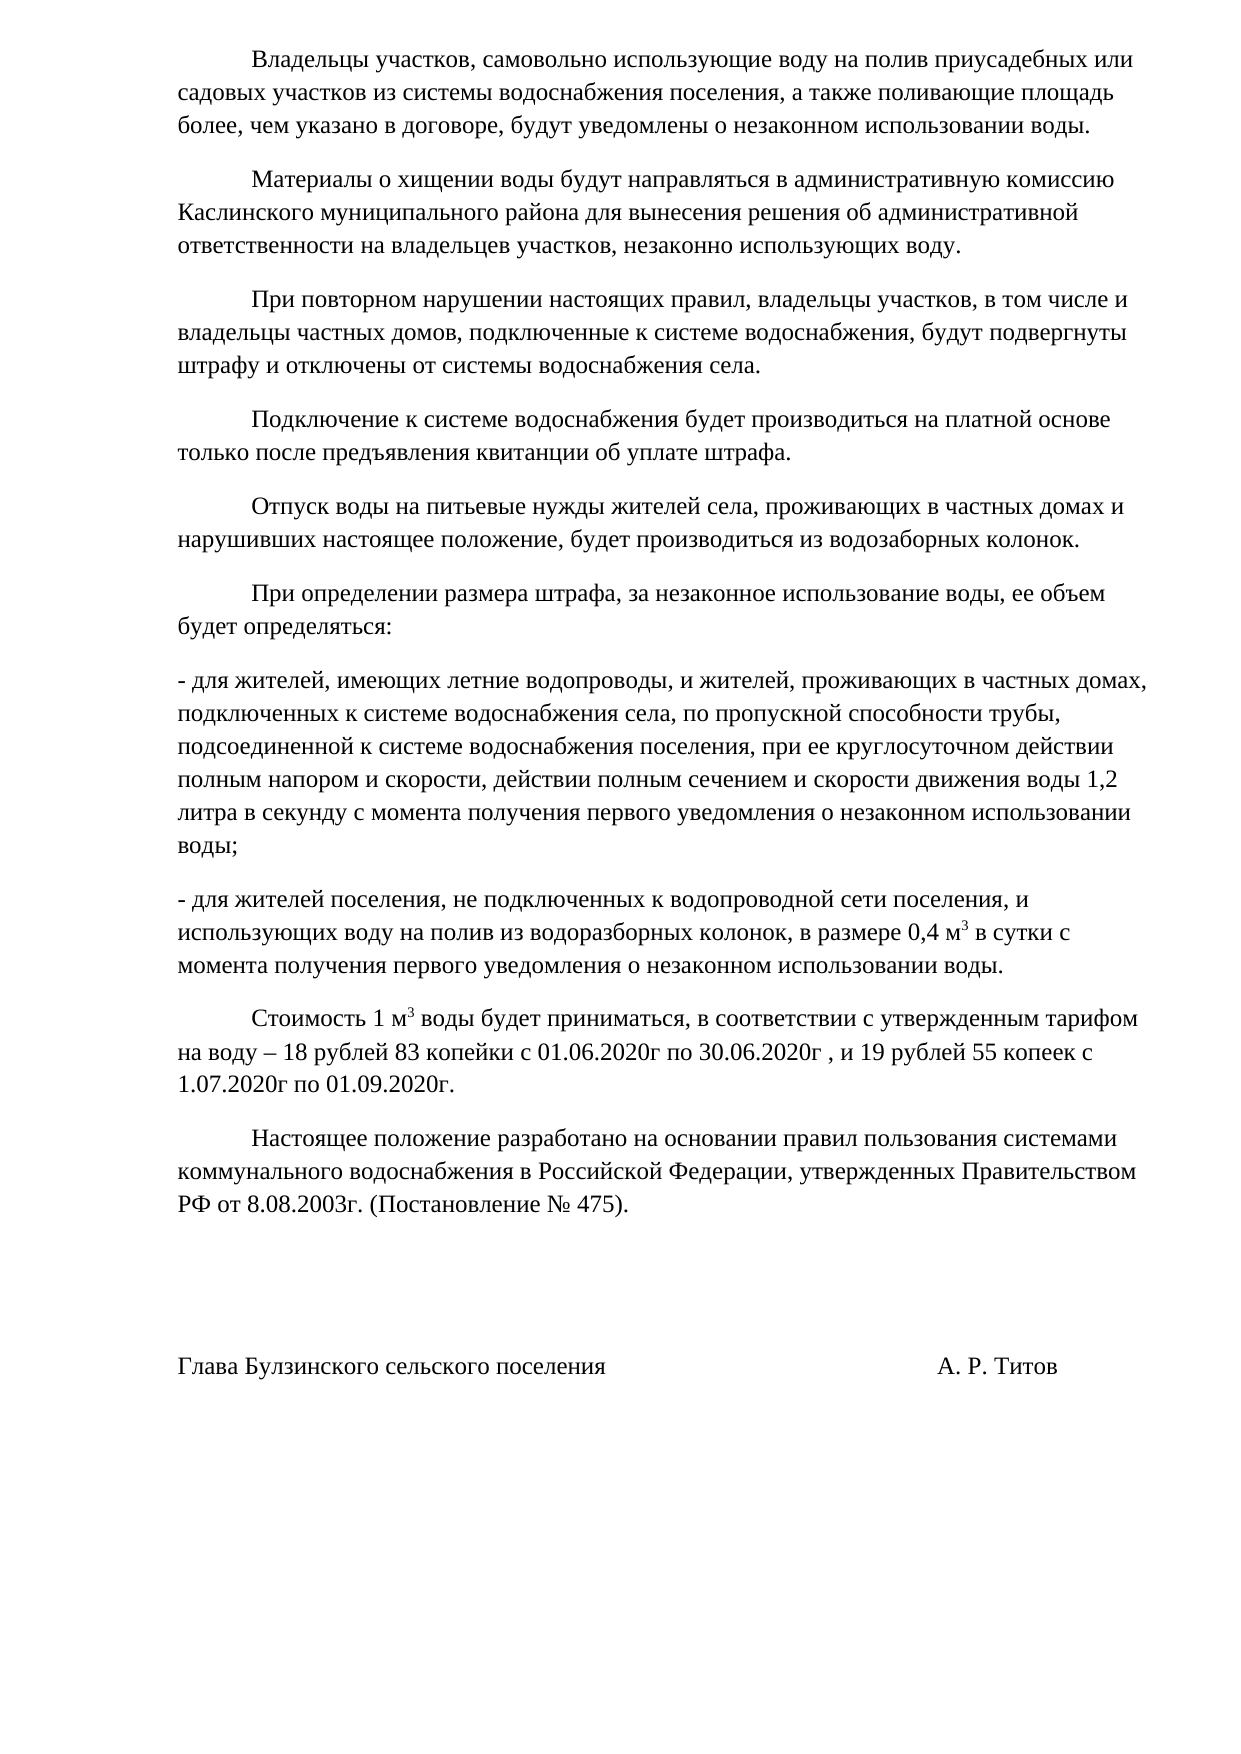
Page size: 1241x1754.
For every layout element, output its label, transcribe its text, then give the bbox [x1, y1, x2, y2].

text Стоимость воды будет приниматься, в соответствии с утвержденным тарифом на воду – 18 рублей 83 копейки с 01.06.2020г по 30.06.2020г , и 19 рублей 55 копеек с 1.07.2020г по 01.09.2020г. [177, 1003, 1152, 1098]
text Настоящее положение разработано на основании правил пользования системами коммунального водоснабжения в Российской Федерации, утвержденных Правительством РФ от 8.08.2003г. (Постановление № 475). [177, 1123, 1152, 1218]
text Владельцы участков, самовольно использующие воду на полив приусадебных или садовых участков из системы водоснабжения поселения, а также поливающие площадь более, чем указано в договоре, будут уведомлены о незаконном использовании воды. [177, 44, 1152, 139]
text - для жителей, имеющих летние водопроводы, и жителей, проживающих в частных домах, подключенных к системе водоснабжения села, по пропускной способности трубы, подсоединенной к системе водоснабжения поселения, при ее круглосуточном действии полным напором и скорости, действии полным сечением и скорости движения воды 1,2 литра в секунду с момента получения первого уведомления о незаконном использовании воды; [177, 665, 1152, 858]
text - для жителей поселения, не подключенных к водопроводной сети поселения, и использующих воду на полив из водоразборных колонок, в размере в сутки с момента получения первого уведомления о незаконном использовании воды. [177, 884, 1152, 978]
text При определении размера штрафа, за незаконное использование воды, ее объем будет определяться: [177, 578, 1152, 639]
text Отпуск воды на питьевые нужды жителей села, проживающих в частных домах и нарушивших настоящее положение, будет производиться из водозаборных колонок. [177, 491, 1152, 553]
text При повторном нарушении настоящих правил, владельцы участков, в том числе и владельцы частных домов, подключенные к системе водоснабжения, будут подвергнуты штрафу и отключены от системы водоснабжения села. [177, 284, 1152, 379]
text Подключение к системе водоснабжения будет производиться на платной основе только после предъявления квитанции об уплате штрафа. [177, 404, 1152, 466]
text Материалы о хищении воды будут направляться в административную комиссию Каслинского муниципального района для вынесения решения об административной ответственности на владельцев участков, незаконно использующих воду. [177, 164, 1152, 259]
text Глава Булзинского сельского поселения А. Р. Титов [177, 1351, 1152, 1380]
